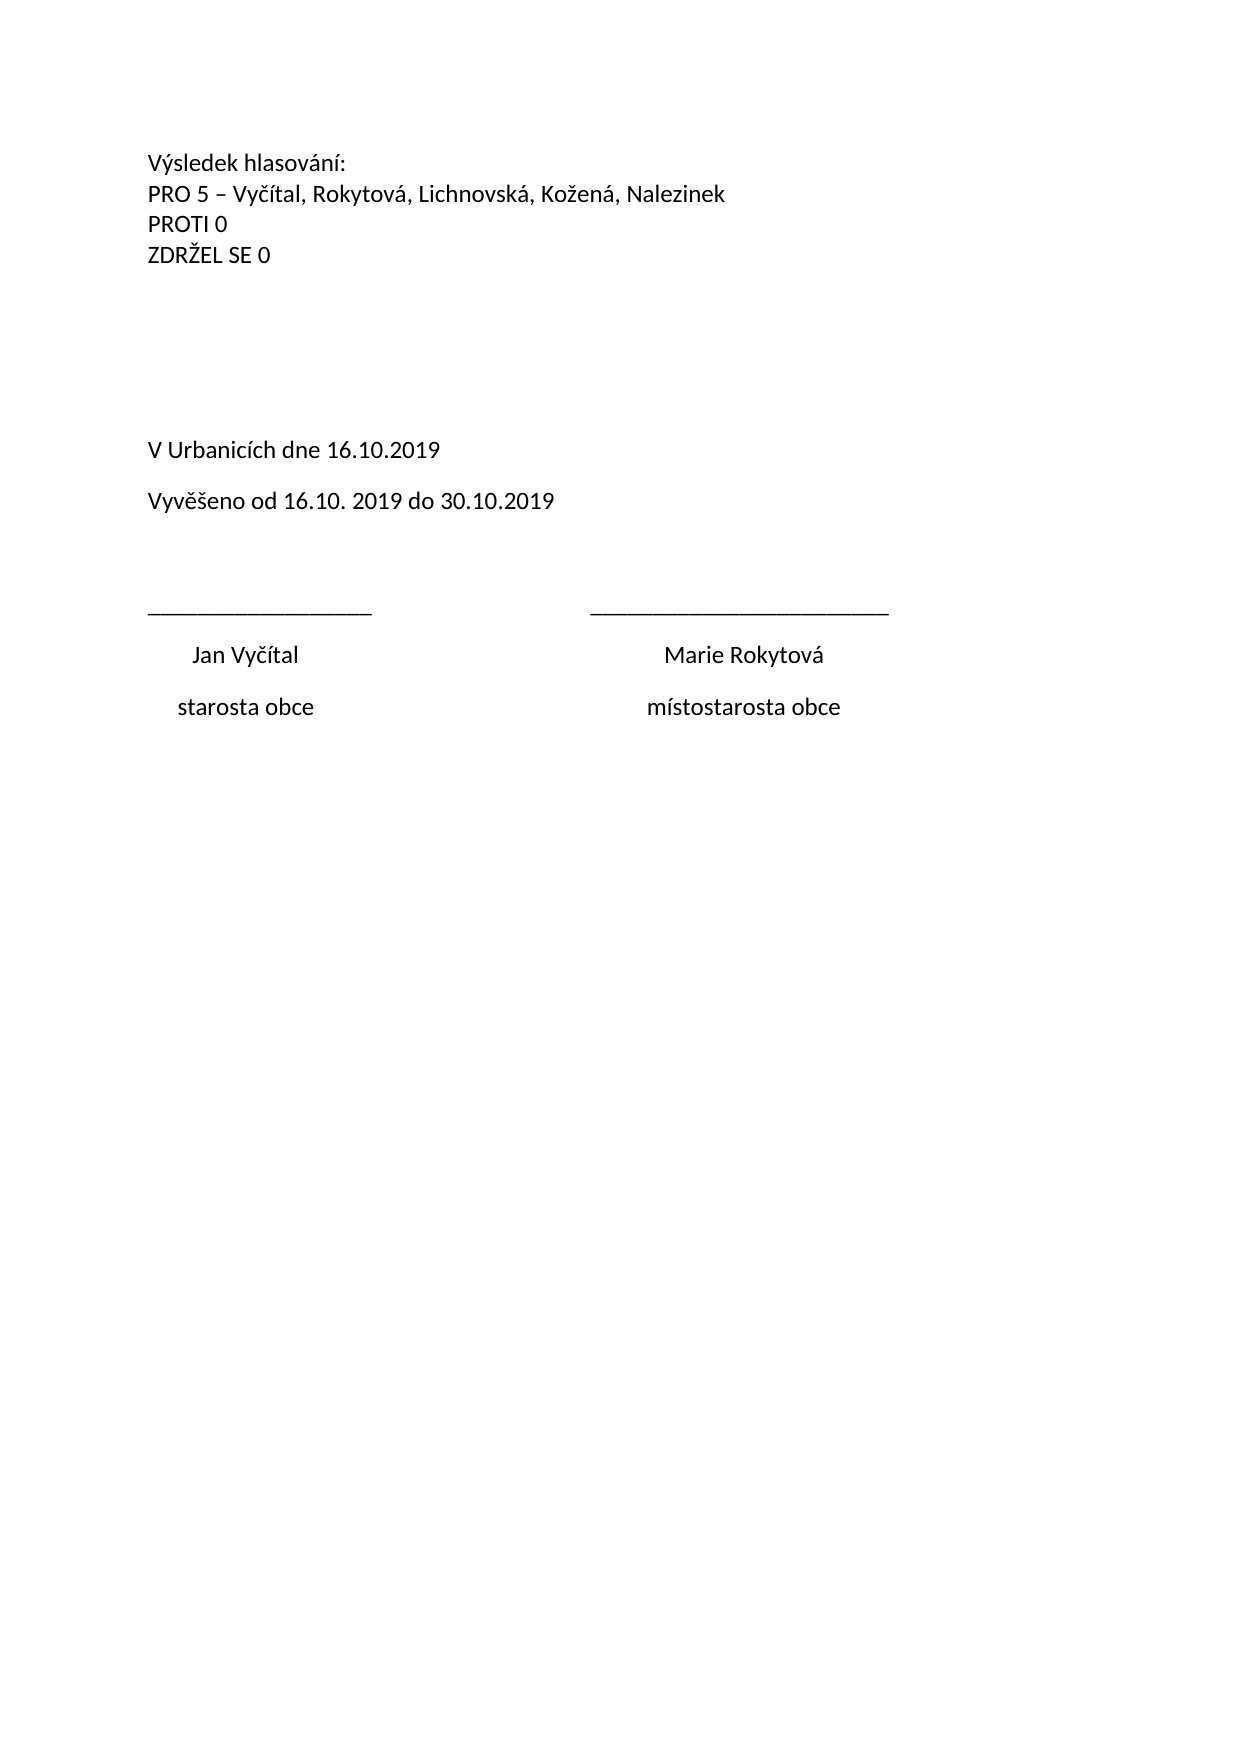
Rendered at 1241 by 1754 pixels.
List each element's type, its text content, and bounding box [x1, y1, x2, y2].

text Výsledek hlasování: [148, 148, 1093, 178]
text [148, 178, 1093, 209]
text V Urbanicích dne 16.10.2019 [148, 434, 1093, 464]
text Jan Vyčítal Marie Rokytová [177, 639, 1093, 670]
text __________________ ________________________ [148, 588, 1093, 618]
text starosta obce místostarosta obce [148, 691, 1093, 721]
text PROTI 0 [148, 209, 1093, 239]
text Vyvěšeno od 16.10. 2019 do 30.10.2019 [148, 485, 1093, 516]
text ZDRŽEL SE 0 [148, 239, 1093, 270]
